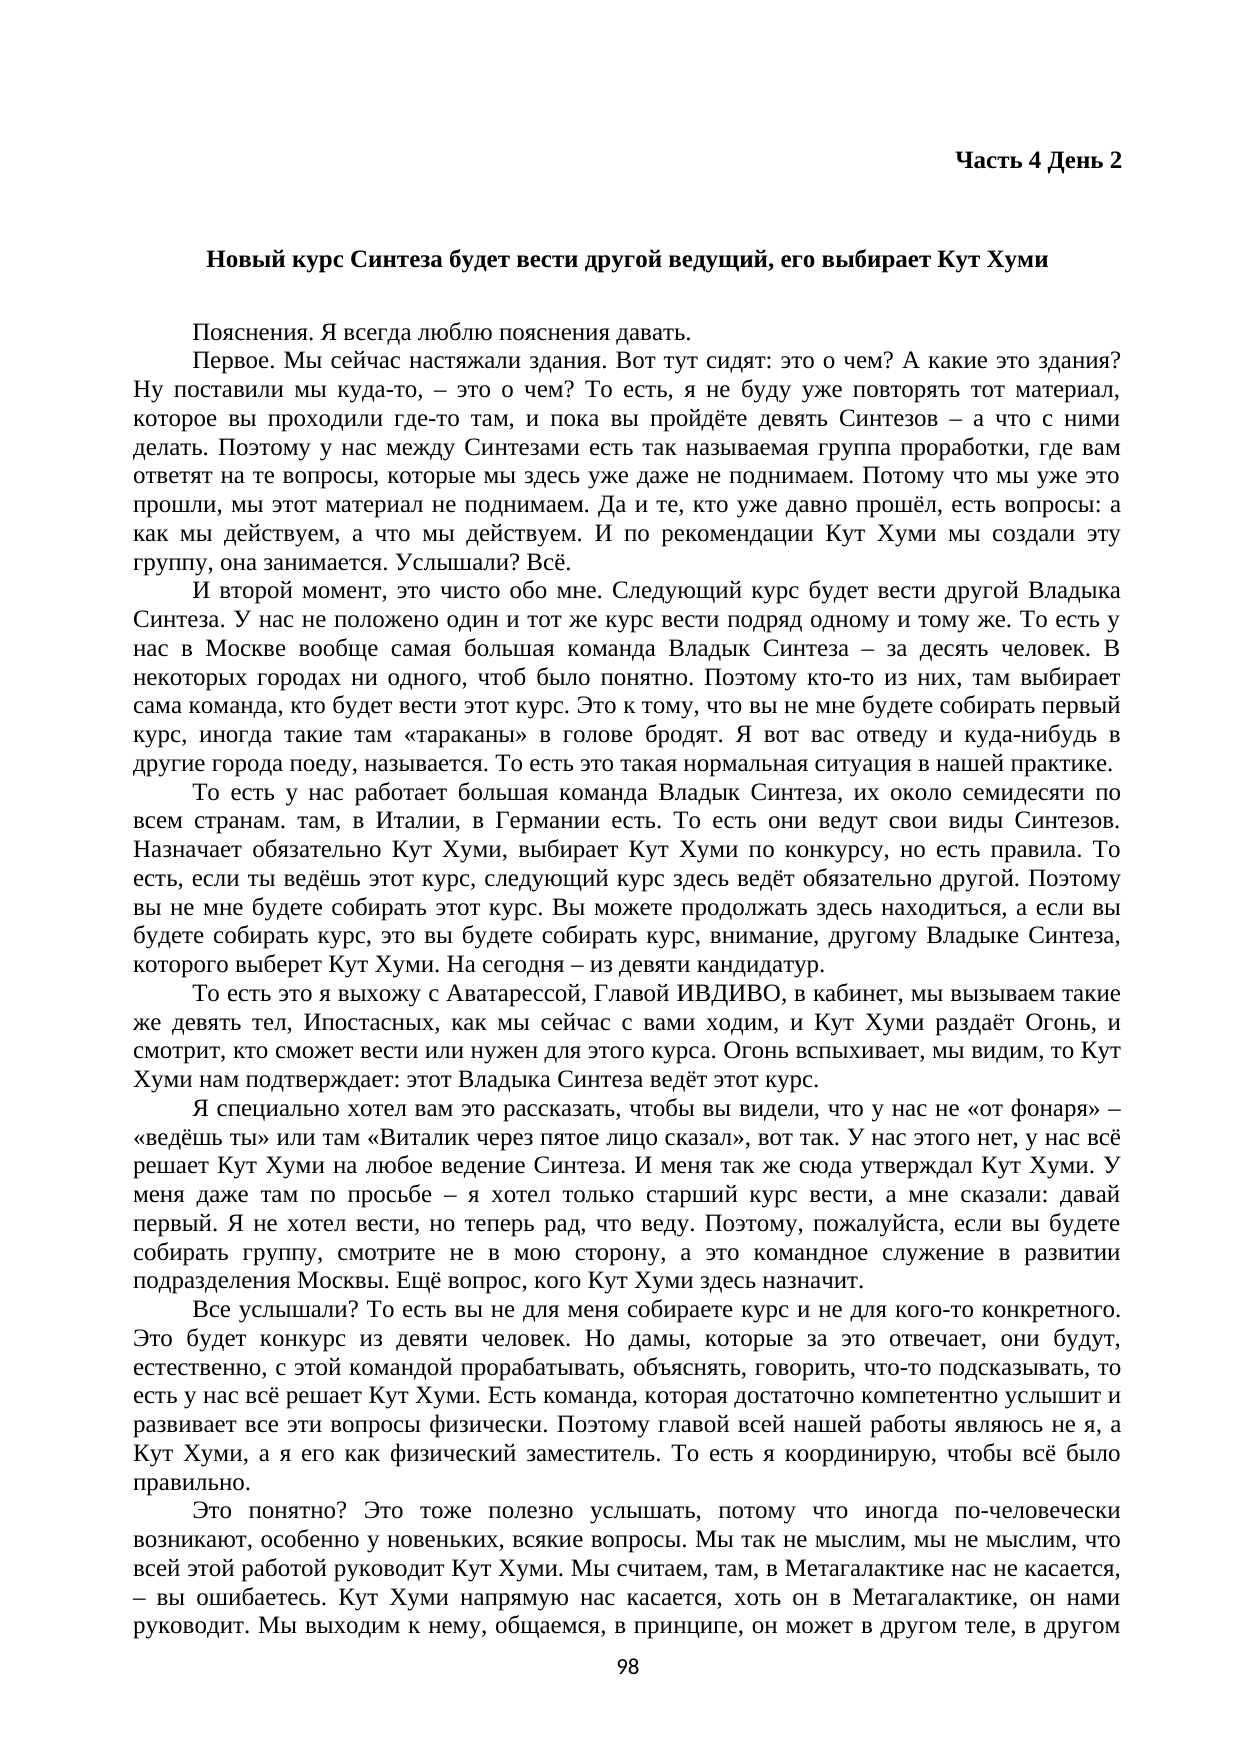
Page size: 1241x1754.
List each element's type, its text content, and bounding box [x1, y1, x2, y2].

text Первое. Мы сейчас настяжали здания. Вот тут сидят: это о чем? А какие это здания? Ну поставили мы куда-то, – это о чем? То есть, я не буду уже повторять тот материал, которое вы проходили где-то там, и пока вы пройдёте девять Синтезов – а что с ними делать. Поэтому у нас между Синтезами есть так называемая группа проработки, где вам ответят на те вопросы, которые мы здесь уже даже не поднимаем. Потому что мы уже это прошли, мы этот материал не поднимаем. Да и те, кто уже давно прошёл, есть вопросы: а как мы действуем, а что мы действуем. И по рекомендации Кут Хуми мы создали эту группу, она занимается. Услышали? Всё. [133, 345, 1122, 575]
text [133, 1495, 1122, 1639]
text То есть у нас работает большая команда Владык Синтеза, их около семидесяти по всем странам. там, в Италии, в Германии есть. То есть они ведут свои виды Синтезов. Назначает обязательно Кут Хуми, выбирает Кут Хуми по конкурсу, но есть правила. То есть, если ты ведёшь этот курс, следующий курс здесь ведёт обязательно другой. Поэтому вы не мне будете собирать этот курс. Вы можете продолжать здесь находиться, а если вы будете собирать курс, это вы будете собирать курс, внимание, другому Владыке Синтеза, которого выберет Кут Хуми. На сегодня – из девяти кандидатур. [133, 777, 1122, 978]
text Пояснения. Я всегда люблю пояснения давать. [133, 317, 1122, 345]
text И второй момент, это чисто обо мне. Следующий курс будет вести другой Владыка Синтеза. У нас не положено один и тот же курс вести подряд одному и тому же. То есть у нас в Москве вообще самая большая команда Владык Синтеза – за десять человек. В некоторых городах ни одного, чтоб было понятно. Поэтому кто-то из них, там выбирает сама команда, кто будет вести этот курс. Это к тому, что вы не мне будете собирать первый курс, иногда такие там «тараканы» в голове бродят. Я вот вас отведу и куда-нибудь в другие города поеду, называется. То есть это такая нормальная ситуация в нашей практике. [133, 575, 1122, 777]
subtitle Новый курс Синтеза будет вести другой ведущий, его выбирает Кут Хуми [133, 244, 1122, 273]
subtitle Часть 4 День 2 [133, 145, 1122, 173]
text Все услышали? То есть вы не для меня собираете курс и не для кого-то конкретного. Это будет конкурс из девяти человек. Но дамы, которые за это отвечает, они будут, естественно, с этой командой прорабатывать, объяснять, говорить, что-то подсказывать, то есть у нас всё решает Кут Хуми. Есть команда, которая достаточно компетентно услышит и развивает все эти вопросы физически. Поэтому главой всей нашей работы являюсь не я, а Кут Хуми, а я его как физический заместитель. То есть я координирую, чтобы всё было правильно. [133, 1294, 1122, 1495]
text То есть это я выхожу с Аватарессой, Главой ИВДИВО, в кабинет, мы вызываем такие же девять тел, Ипостасных, как мы сейчас с вами ходим, и Кут Хуми раздаёт Огонь, и смотрит, кто сможет вести или нужен для этого курса. Огонь вспыхивает, мы видим, то Кут Хуми нам подтверждает: этот Владыка Синтеза ведёт этот курс. [133, 978, 1122, 1093]
text Я специально хотел вам это рассказать, чтобы вы видели, что у нас не «от фонаря» – «ведёшь ты» или там «Виталик через пятое лицо сказал», вот так. У нас этого нет, у нас всё решает Кут Хуми на любое ведение Синтеза. И меня так же сюда утверждал Кут Хуми. У меня даже там по просьбе – я хотел только старший курс вести, а мне сказали: давай первый. Я не хотел вести, но теперь рад, что веду. Поэтому, пожалуйста, если вы будете собирать группу, смотрите не в мою сторону, а это командное служение в развитии подразделения Москвы. Ещё вопрос, кого Кут Хуми здесь назначит. [133, 1093, 1122, 1294]
